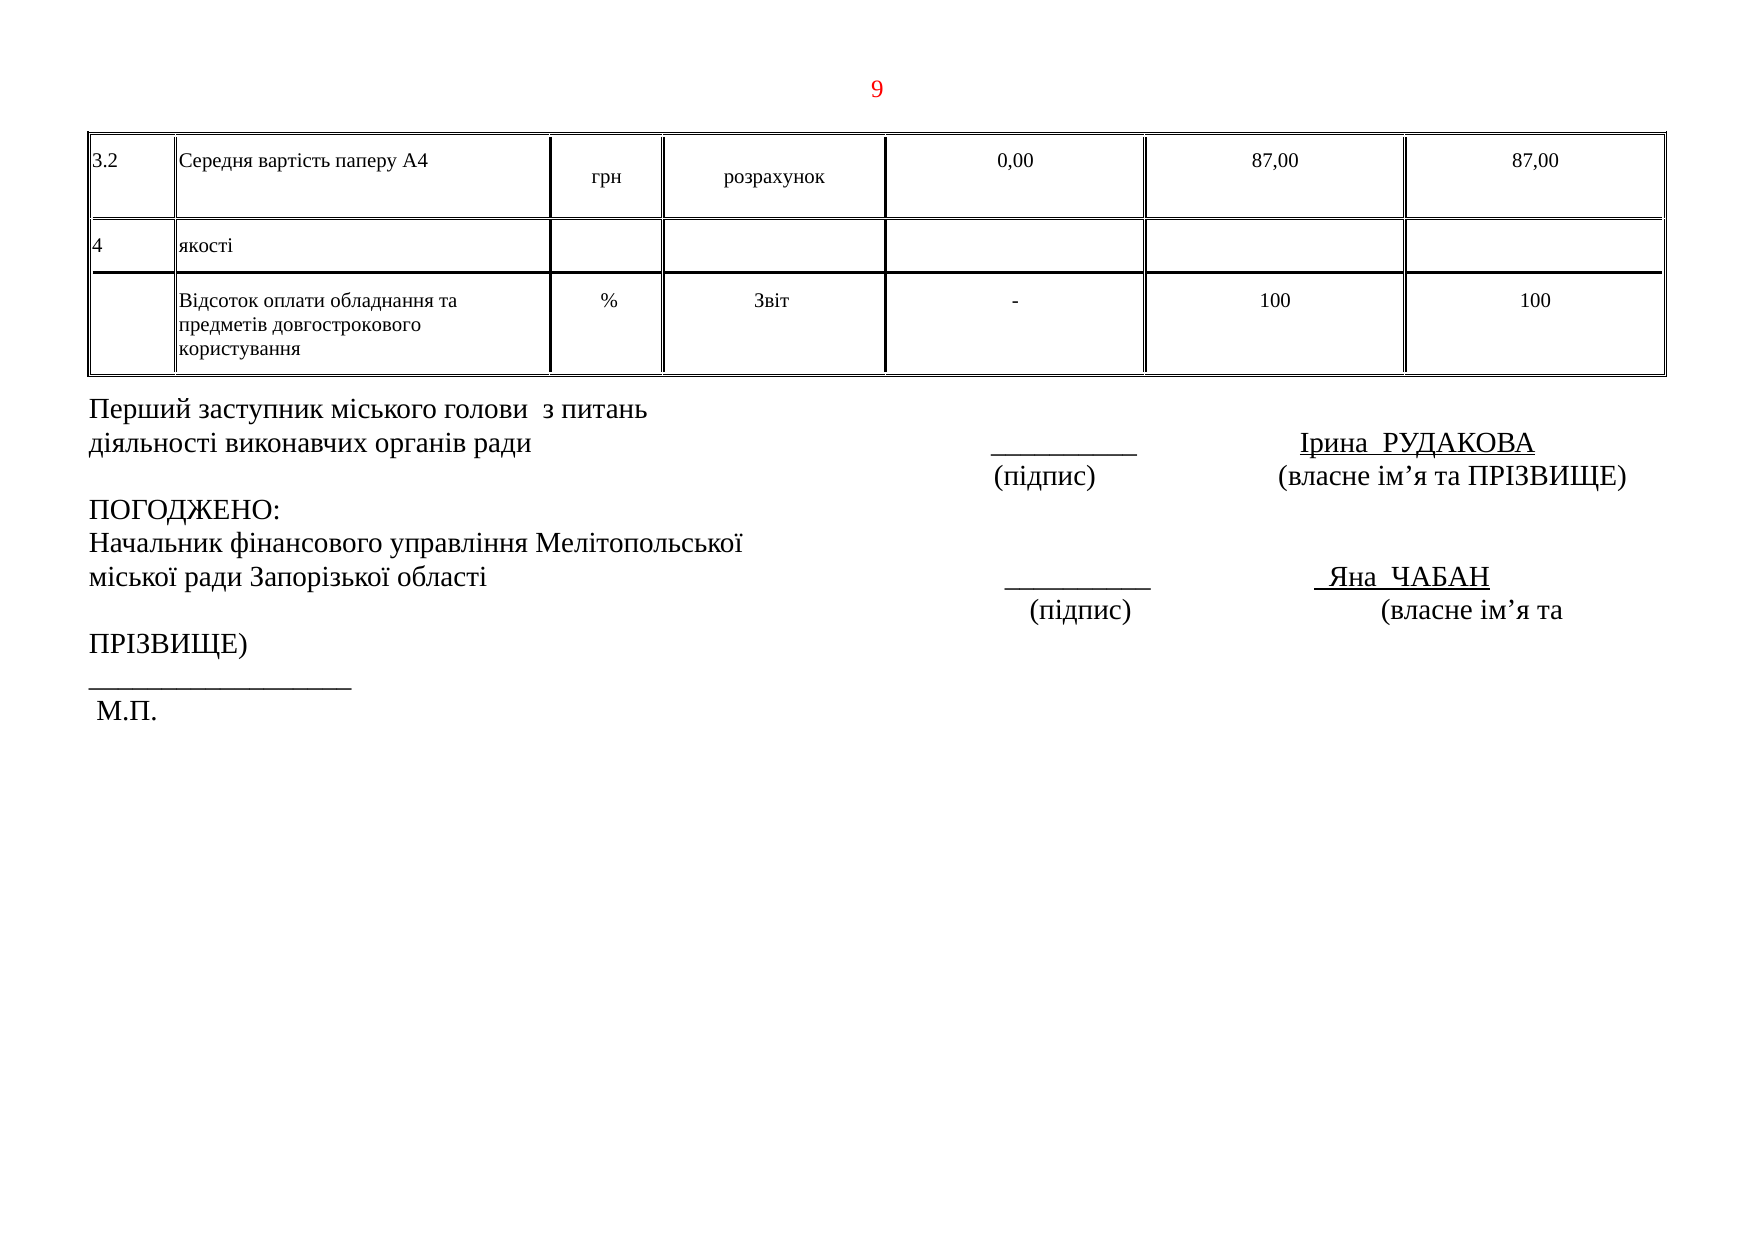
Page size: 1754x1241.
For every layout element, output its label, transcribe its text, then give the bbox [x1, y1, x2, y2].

text ПОГОДЖЕНО: [89, 492, 1665, 525]
table_cell % [550, 271, 663, 373]
table_cell [1147, 220, 1403, 271]
table_cell 0,00 [885, 133, 1145, 217]
table_cell [1405, 217, 1665, 271]
table_cell грн [550, 133, 663, 217]
text міської ради Запорізької області __________ _Яна ЧАБАН (підпис) (власне ім’я та ПРІЗВИЩЕ) [89, 559, 1665, 659]
text __________________ [89, 659, 1665, 693]
table_cell 4 [89, 217, 176, 271]
table_cell [665, 220, 884, 271]
text Перший заступник міського голови з питань діяльності виконавчих органів ради __________ Ірина РУДАКОВА (підпис) (власне ім’я та ПРІЗВИЩЕ) [89, 391, 1665, 492]
table_cell 3.2 [91, 135, 176, 217]
text Начальник фінансового управління Мелітопольської [89, 525, 1665, 559]
table_cell Звіт [663, 274, 885, 373]
table_cell 100 [1145, 271, 1405, 373]
table_cell 87,00 [1145, 133, 1405, 217]
text М.П. [89, 693, 1665, 727]
table_cell Відсоток оплати обладнання та предметів довгострокового користування [176, 274, 550, 373]
table_cell розрахунок [663, 135, 885, 217]
table_cell 100 [1405, 271, 1664, 373]
table_cell 87,00 [1405, 135, 1664, 217]
table_cell [887, 220, 1143, 271]
table_cell [91, 271, 176, 373]
table_cell якості [177, 220, 549, 271]
table_cell Середня вартість паперу А4 [176, 133, 550, 217]
table_cell - [885, 271, 1145, 373]
table_cell [552, 220, 661, 271]
